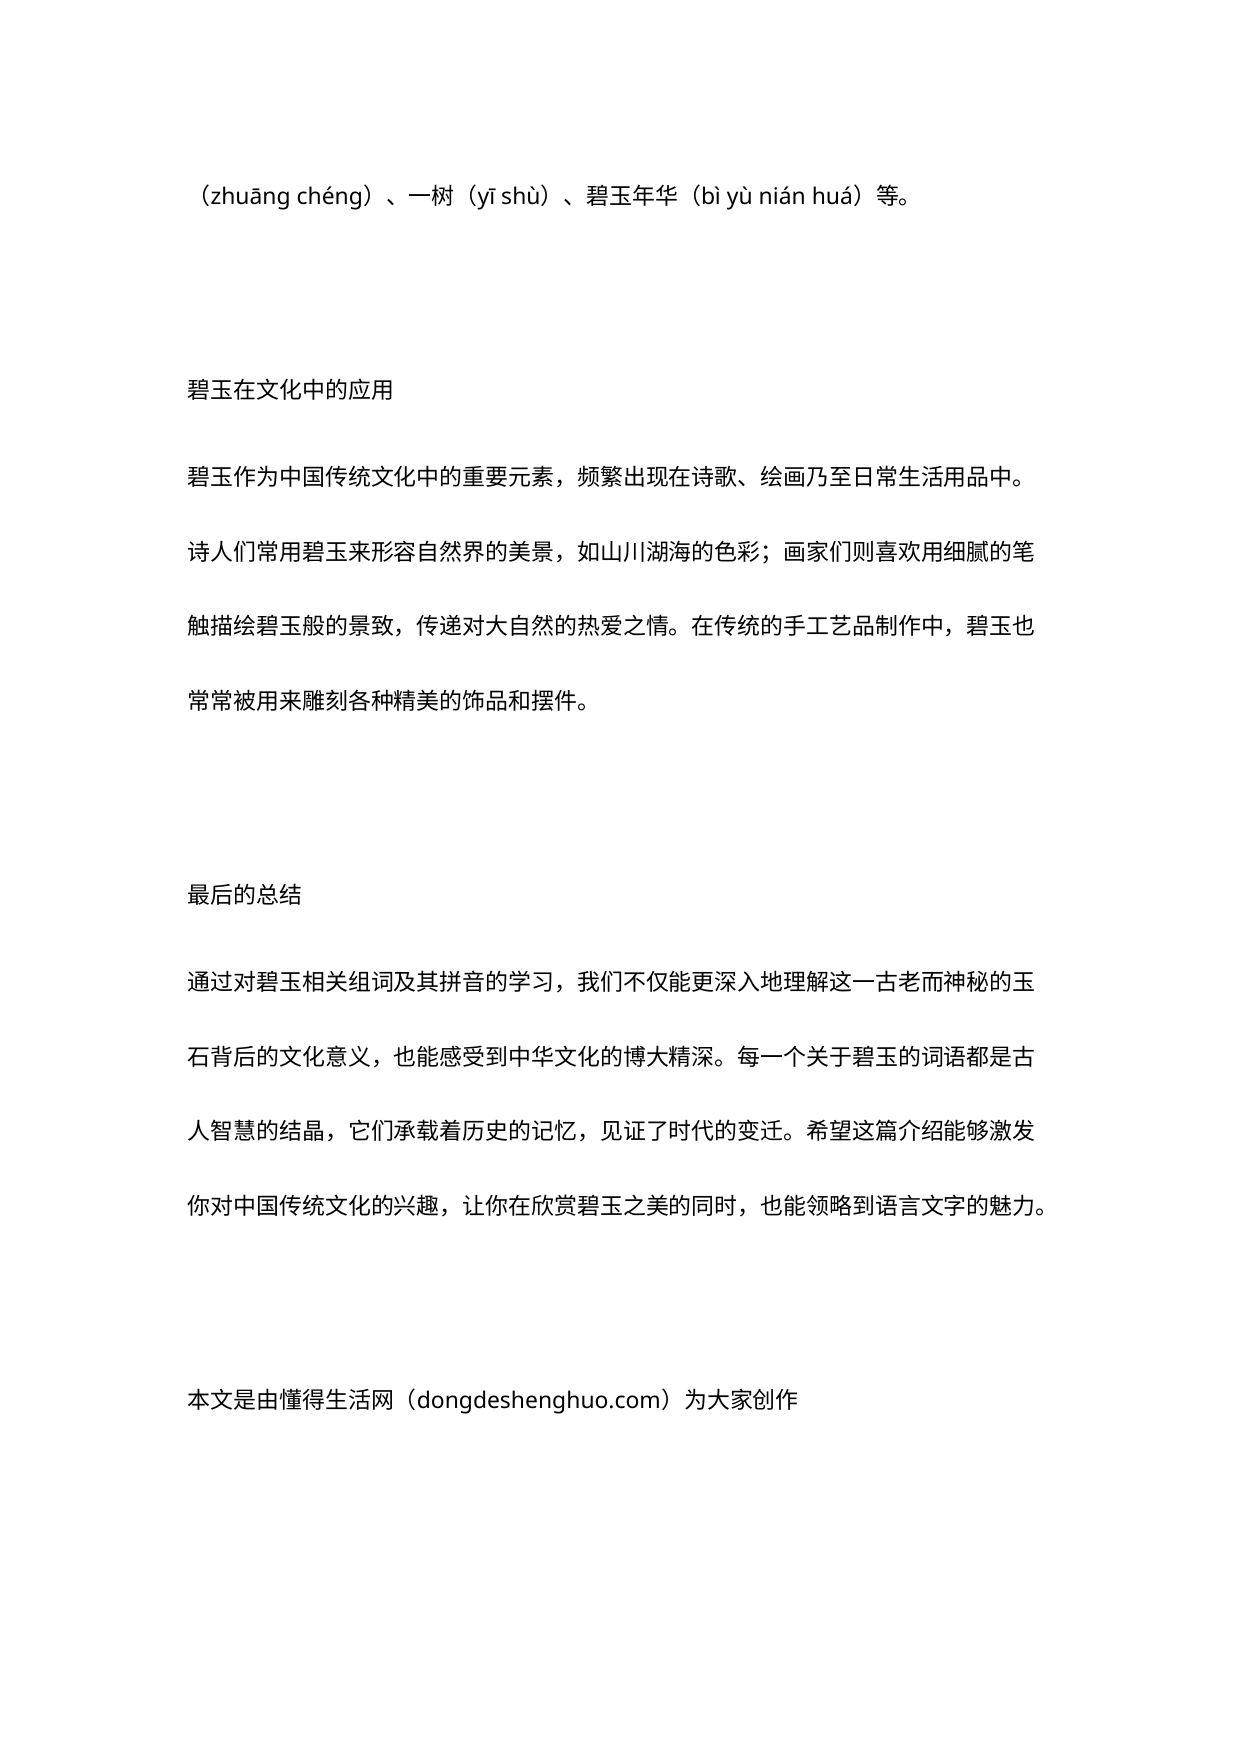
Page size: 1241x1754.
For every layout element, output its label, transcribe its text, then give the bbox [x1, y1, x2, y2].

text 本文是由懂得生活网（dongdeshenghuo.com）为大家创作 [187, 1366, 1053, 1431]
text 最后的总结 [187, 861, 1053, 926]
text 碧玉作为中国传统文化中的重要元素，频繁出现在诗歌、绘画乃至日常生活用品中。诗人们常用碧玉来形容自然界的美景，如山川湖海的色彩；画家们则喜欢用细腻的笔触描绘碧玉般的景致，传递对大自然的热爱之情。在传统的手工艺品制作中，碧玉也常常被用来雕刻各种精美的饰品和摆件。 [187, 443, 1053, 732]
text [187, 162, 1053, 227]
text 碧玉在文化中的应用 [187, 356, 1053, 421]
text 通过对碧玉相关组词及其拼音的学习，我们不仅能更深入地理解这一古老而神秘的玉石背后的文化意义，也能感受到中华文化的博大精深。每一个关于碧玉的词语都是古人智慧的结晶，它们承载着历史的记忆，见证了时代的变迁。希望这篇介绍能够激发你对中国传统文化的兴趣，让你在欣赏碧玉之美的同时，也能领略到语言文字的魅力。 [187, 948, 1053, 1237]
